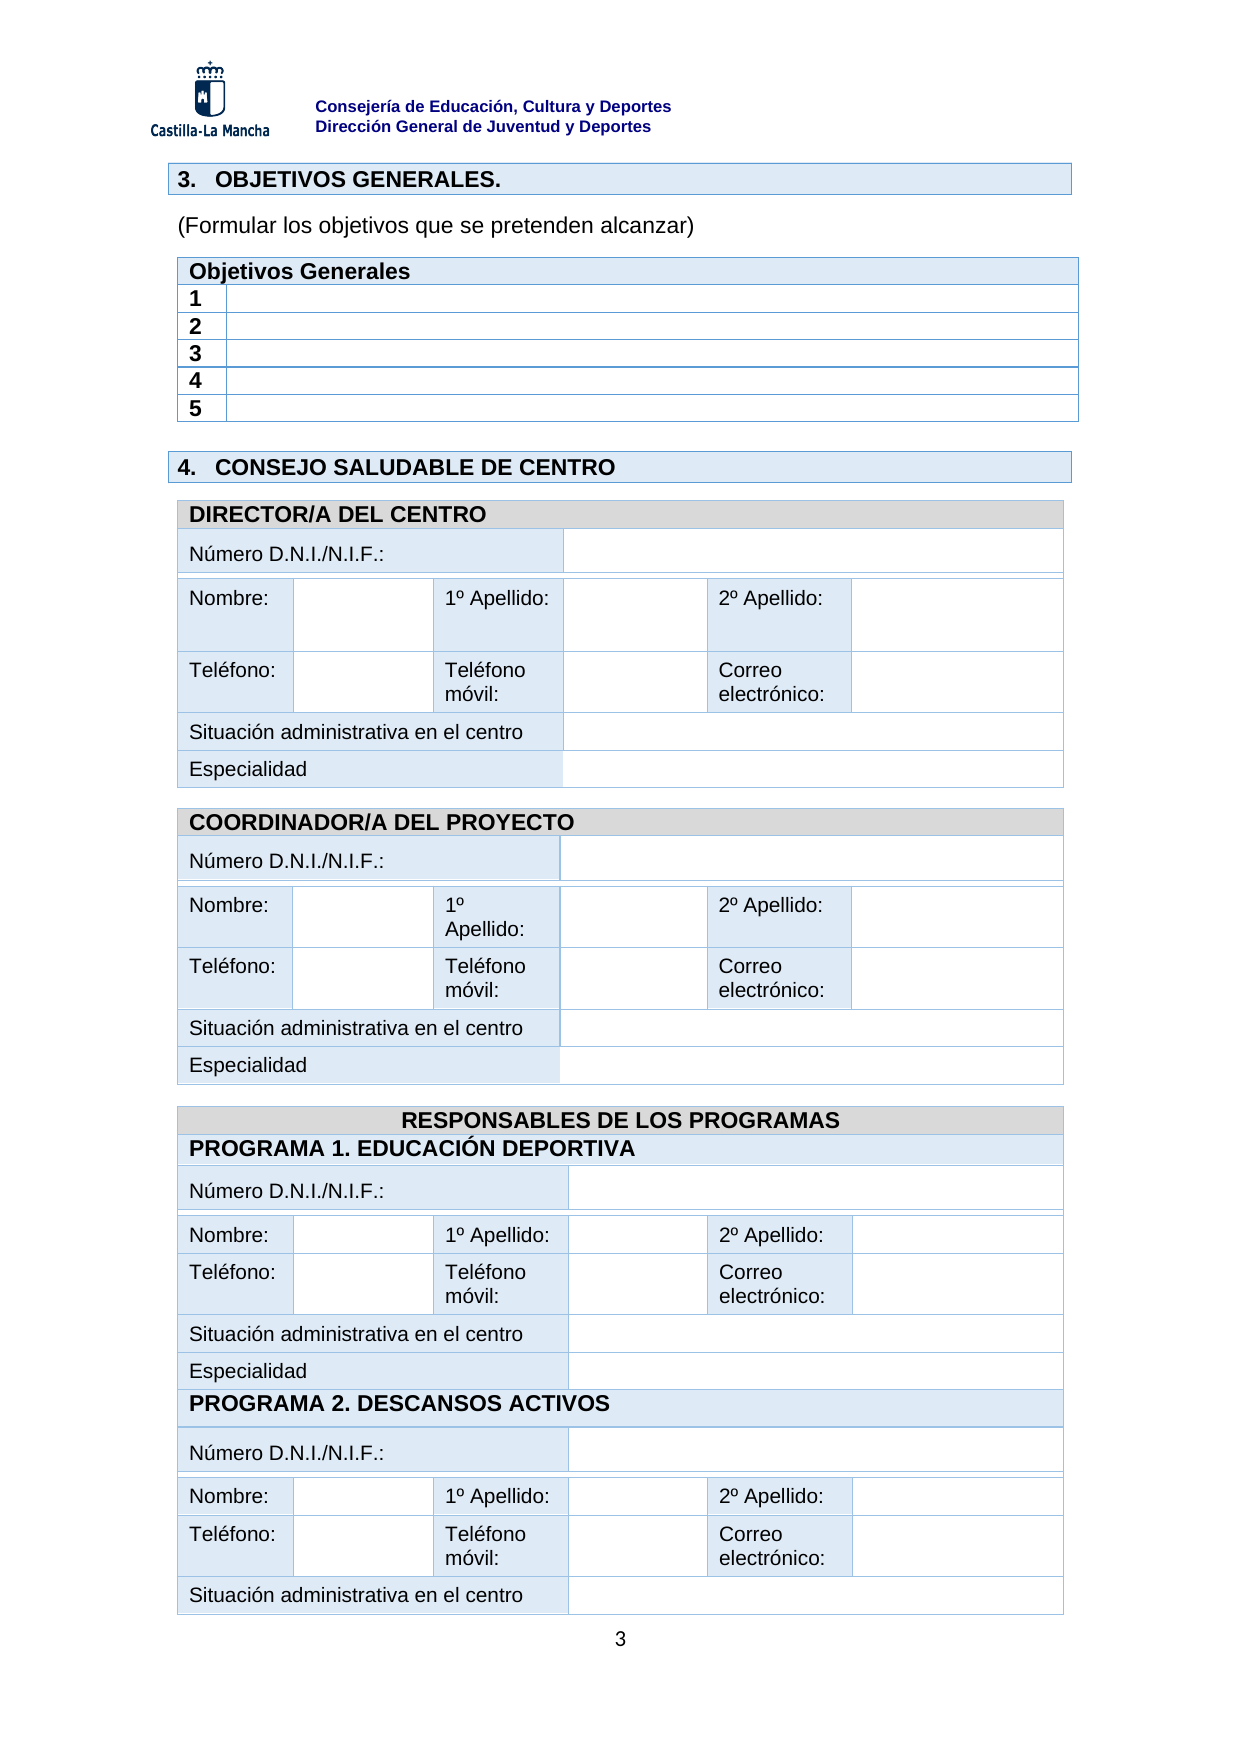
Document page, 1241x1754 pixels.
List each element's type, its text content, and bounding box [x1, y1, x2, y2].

table_cell 1 [178, 285, 226, 312]
table_cell [569, 1254, 707, 1314]
table_cell [293, 948, 433, 1008]
table_cell Nombre: [178, 1478, 293, 1514]
table_cell [852, 948, 1063, 1008]
table_header DIRECTOR/A DEL CENTRO [178, 501, 1063, 528]
table_cell Especialidad [178, 1047, 560, 1083]
table_cell Teléfono: [178, 1516, 293, 1576]
table_cell [294, 579, 433, 651]
table_cell [294, 1254, 433, 1314]
table_cell 4 [178, 368, 226, 394]
table_cell [294, 1516, 433, 1576]
table_cell Teléfono: [178, 948, 292, 1008]
table_cell [569, 1428, 1063, 1471]
table_cell [564, 713, 1063, 750]
table_cell [569, 1353, 1063, 1389]
table_cell Teléfono móvil: [434, 1516, 568, 1576]
list OBJETIVOS GENERALES. [169, 164, 1071, 194]
table_cell [852, 579, 1063, 651]
list CONSEJO SALUDABLE DE CENTRO [169, 452, 1071, 482]
table_cell Correo electrónico: [708, 948, 851, 1008]
table_cell Situación administrativa en el centro [178, 1010, 559, 1046]
table_cell 2 [178, 313, 226, 339]
table_cell [294, 652, 433, 712]
table_cell [569, 1166, 1063, 1209]
table_cell Número D.N.I./N.I.F.: [178, 529, 563, 572]
table_cell Nombre: [178, 1216, 293, 1253]
table_cell [560, 1047, 1063, 1083]
table_cell [227, 313, 1078, 339]
table_cell [561, 887, 707, 947]
table_cell 1º Apellido: [434, 1216, 568, 1253]
table_cell Nombre: [178, 579, 293, 651]
table_cell [294, 1478, 433, 1514]
table_cell Teléfono móvil: [434, 652, 563, 712]
table_cell Teléfono móvil: [434, 948, 559, 1008]
table_cell [569, 1315, 1063, 1352]
table_cell [294, 1216, 433, 1253]
table_cell [564, 529, 1063, 572]
table_cell Teléfono móvil: [434, 1254, 568, 1314]
table_cell Situación administrativa en el centro [178, 713, 563, 750]
table_cell [561, 836, 1063, 879]
table_header Objetivos Generales [178, 258, 1078, 284]
table_cell 2º Apellido: [708, 1216, 852, 1253]
table_cell [563, 751, 1063, 787]
table_cell [561, 1010, 1063, 1046]
table_cell Especialidad [178, 1353, 568, 1389]
table_cell 1º Apellido: [434, 887, 559, 947]
table_header COORDINADOR/A DEL PROYECTO [178, 809, 1063, 835]
table_cell Situación administrativa en el centro [178, 1577, 568, 1613]
table_cell [569, 1577, 1063, 1613]
table_cell [561, 948, 707, 1008]
table_cell [569, 1516, 707, 1576]
table_cell Correo electrónico: [708, 1516, 852, 1576]
table_cell [853, 1478, 1063, 1514]
table_cell [853, 1516, 1063, 1576]
table_cell [853, 1254, 1063, 1314]
table_cell Correo electrónico: [708, 1254, 852, 1314]
text (Formular los objetivos que se pretenden alcanzar) [177, 212, 1063, 238]
table_cell [178, 881, 1063, 886]
table_cell [564, 579, 707, 651]
table_cell 3 [178, 340, 226, 366]
table_cell [178, 1210, 1063, 1215]
table_cell Situación administrativa en el centro [178, 1315, 568, 1352]
table_header RESPONSABLES DE LOS PROGRAMAS [178, 1107, 1063, 1134]
table_cell Especialidad [178, 751, 563, 787]
table_cell [293, 887, 433, 947]
table_cell Número D.N.I./N.I.F.: [178, 1428, 568, 1471]
table_cell [564, 652, 707, 712]
table_cell Número D.N.I./N.I.F.: [178, 836, 559, 879]
table_cell [178, 573, 1063, 578]
table_cell Correo electrónico: [708, 652, 851, 712]
table_cell Número D.N.I./N.I.F.: [178, 1166, 568, 1209]
table_cell 2º Apellido: [708, 1478, 852, 1514]
table_cell 1º Apellido: [434, 1478, 568, 1514]
table_cell [569, 1216, 707, 1253]
table_cell [227, 340, 1078, 366]
table_cell [227, 285, 1078, 312]
table_cell [852, 887, 1063, 947]
table_cell 5 [178, 395, 226, 421]
table_cell [227, 368, 1078, 394]
table_cell PROGRAMA 1. EDUCACIÓN DEPORTIVA [178, 1135, 1063, 1164]
table_cell PROGRAMA 2. DESCANSOS ACTIVOS [178, 1390, 1063, 1426]
table_cell 1º Apellido: [434, 579, 563, 651]
table_cell [569, 1478, 707, 1514]
table_cell 2º Apellido: [708, 579, 851, 651]
table_cell [853, 1216, 1063, 1253]
table_cell 2º Apellido: [708, 887, 851, 947]
table_cell [178, 1472, 1063, 1477]
table_cell Teléfono: [178, 1254, 293, 1314]
table_cell Nombre: [178, 887, 292, 947]
table_cell Teléfono: [178, 652, 293, 712]
picture [110, 35, 300, 175]
table_cell [227, 395, 1078, 421]
table_cell [852, 652, 1063, 712]
